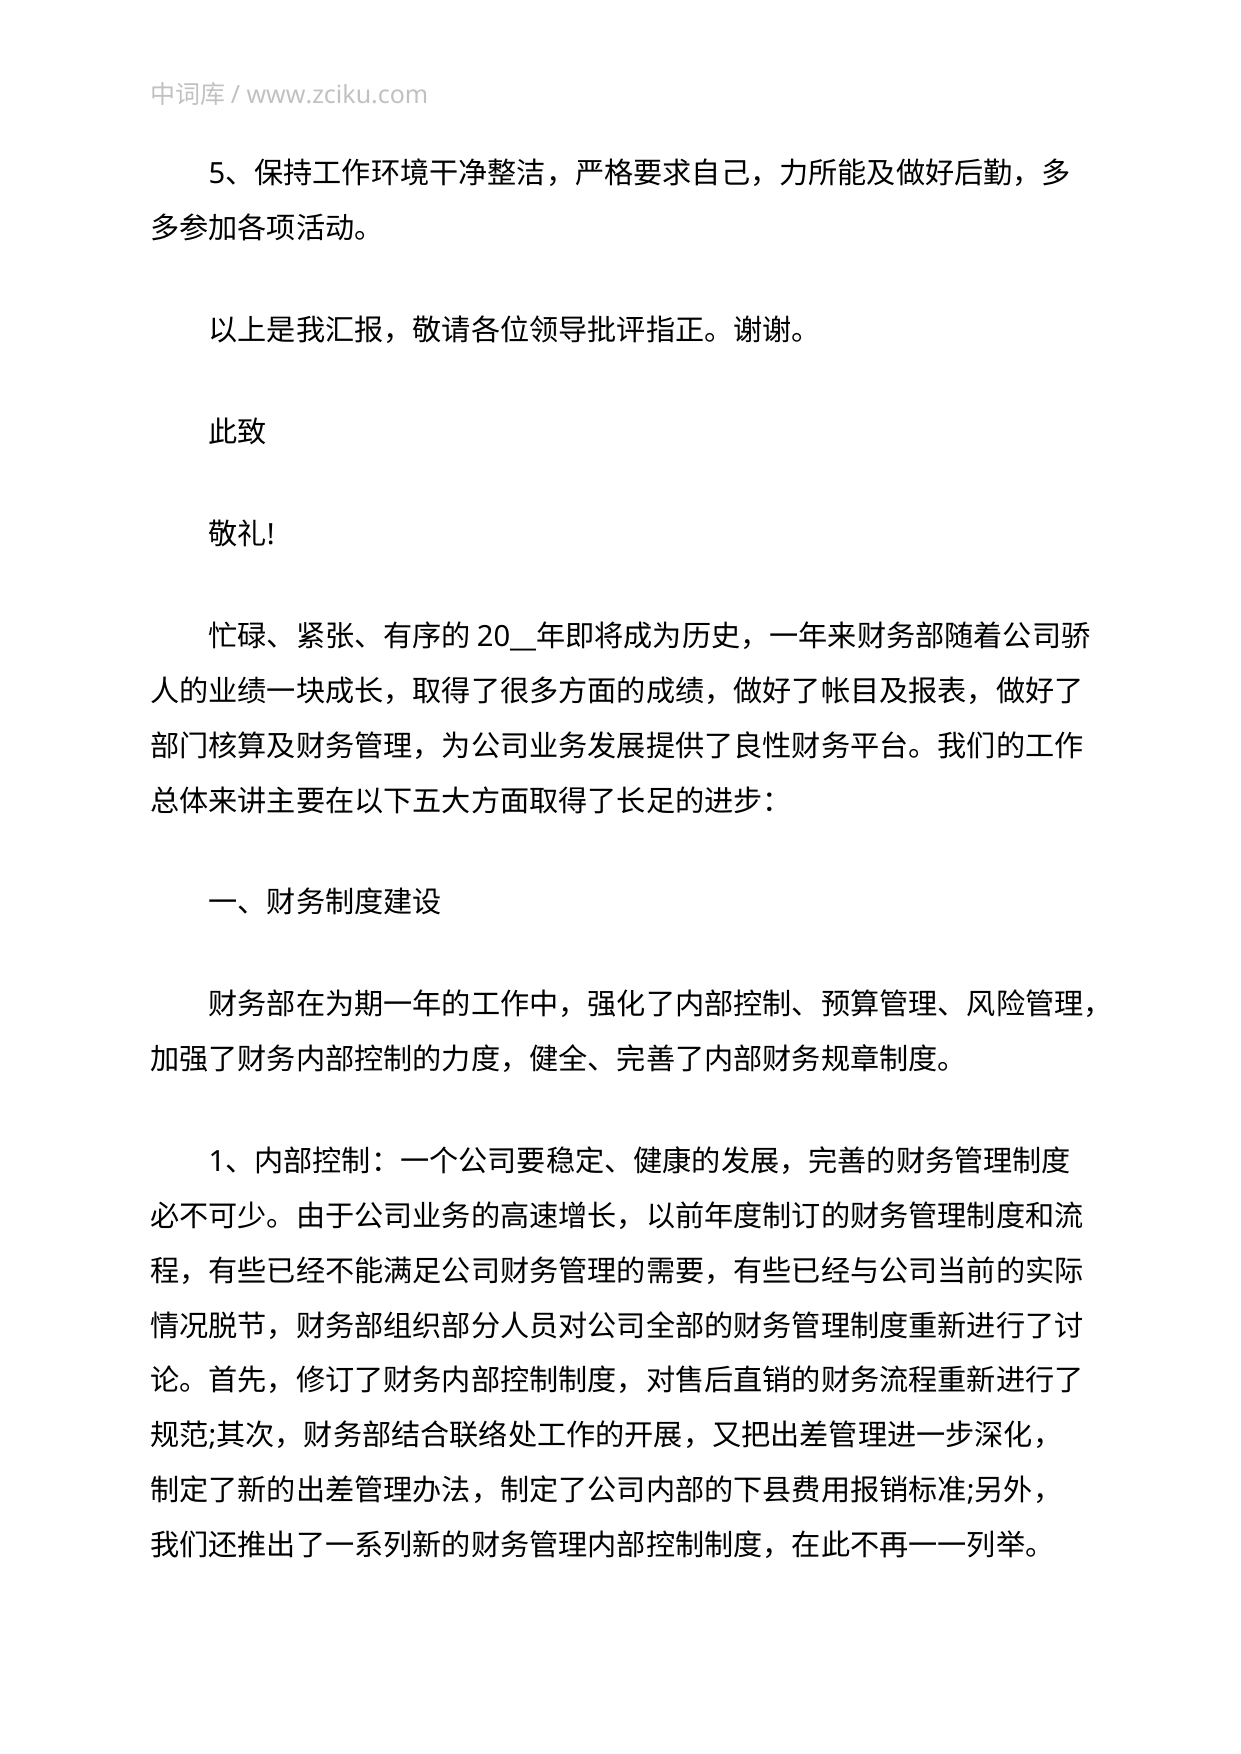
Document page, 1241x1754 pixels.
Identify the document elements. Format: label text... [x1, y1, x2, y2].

text 忙碌、紧张、有序的20__年即将成为历史，一年来财务部随着公司骄人的业绩一块成长，取得了很多方面的成绩，做好了帐目及报表，做好了部门核算及财务管理，为公司业务发展提供了良性财务平台。我们的工作总体来讲主要在以下五大方面取得了长足的进步： [150, 612, 1090, 819]
text 1、内部控制：一个公司要稳定、健康的发展，完善的财务管理制度必不可少。由于公司业务的高速增长，以前年度制订的财务管理制度和流程，有些已经不能满足公司财务管理的需要，有些已经与公司当前的实际情况脱节，财务部组织部分人员对公司全部的财务管理制度重新进行了讨论。首先，修订了财务内部控制制度，对售后直销的财务流程重新进行了规范;其次，财务部结合联络处工作的开展，又把出差管理进一步深化，制定了新的出差管理办法，制定了公司内部的下县费用报销标准;另外，我们还推出了一系列新的财务管理内部控制制度，在此不再一一列举。 [150, 1137, 1090, 1564]
text 敬礼! [150, 510, 1090, 553]
text 以上是我汇报，敬请各位领导批评指正。谢谢。 [150, 307, 1090, 349]
text 一、财务制度建设 [150, 879, 1090, 921]
text 5、保持工作环境干净整洁，严格要求自己，力所能及做好后勤，多多参加各项活动。 [150, 150, 1090, 247]
text 此致 [150, 408, 1090, 451]
text 财务部在为期一年的工作中，强化了内部控制、预算管理、风险管理，加强了财务内部控制的力度，健全、完善了内部财务规章制度。 [150, 981, 1090, 1078]
